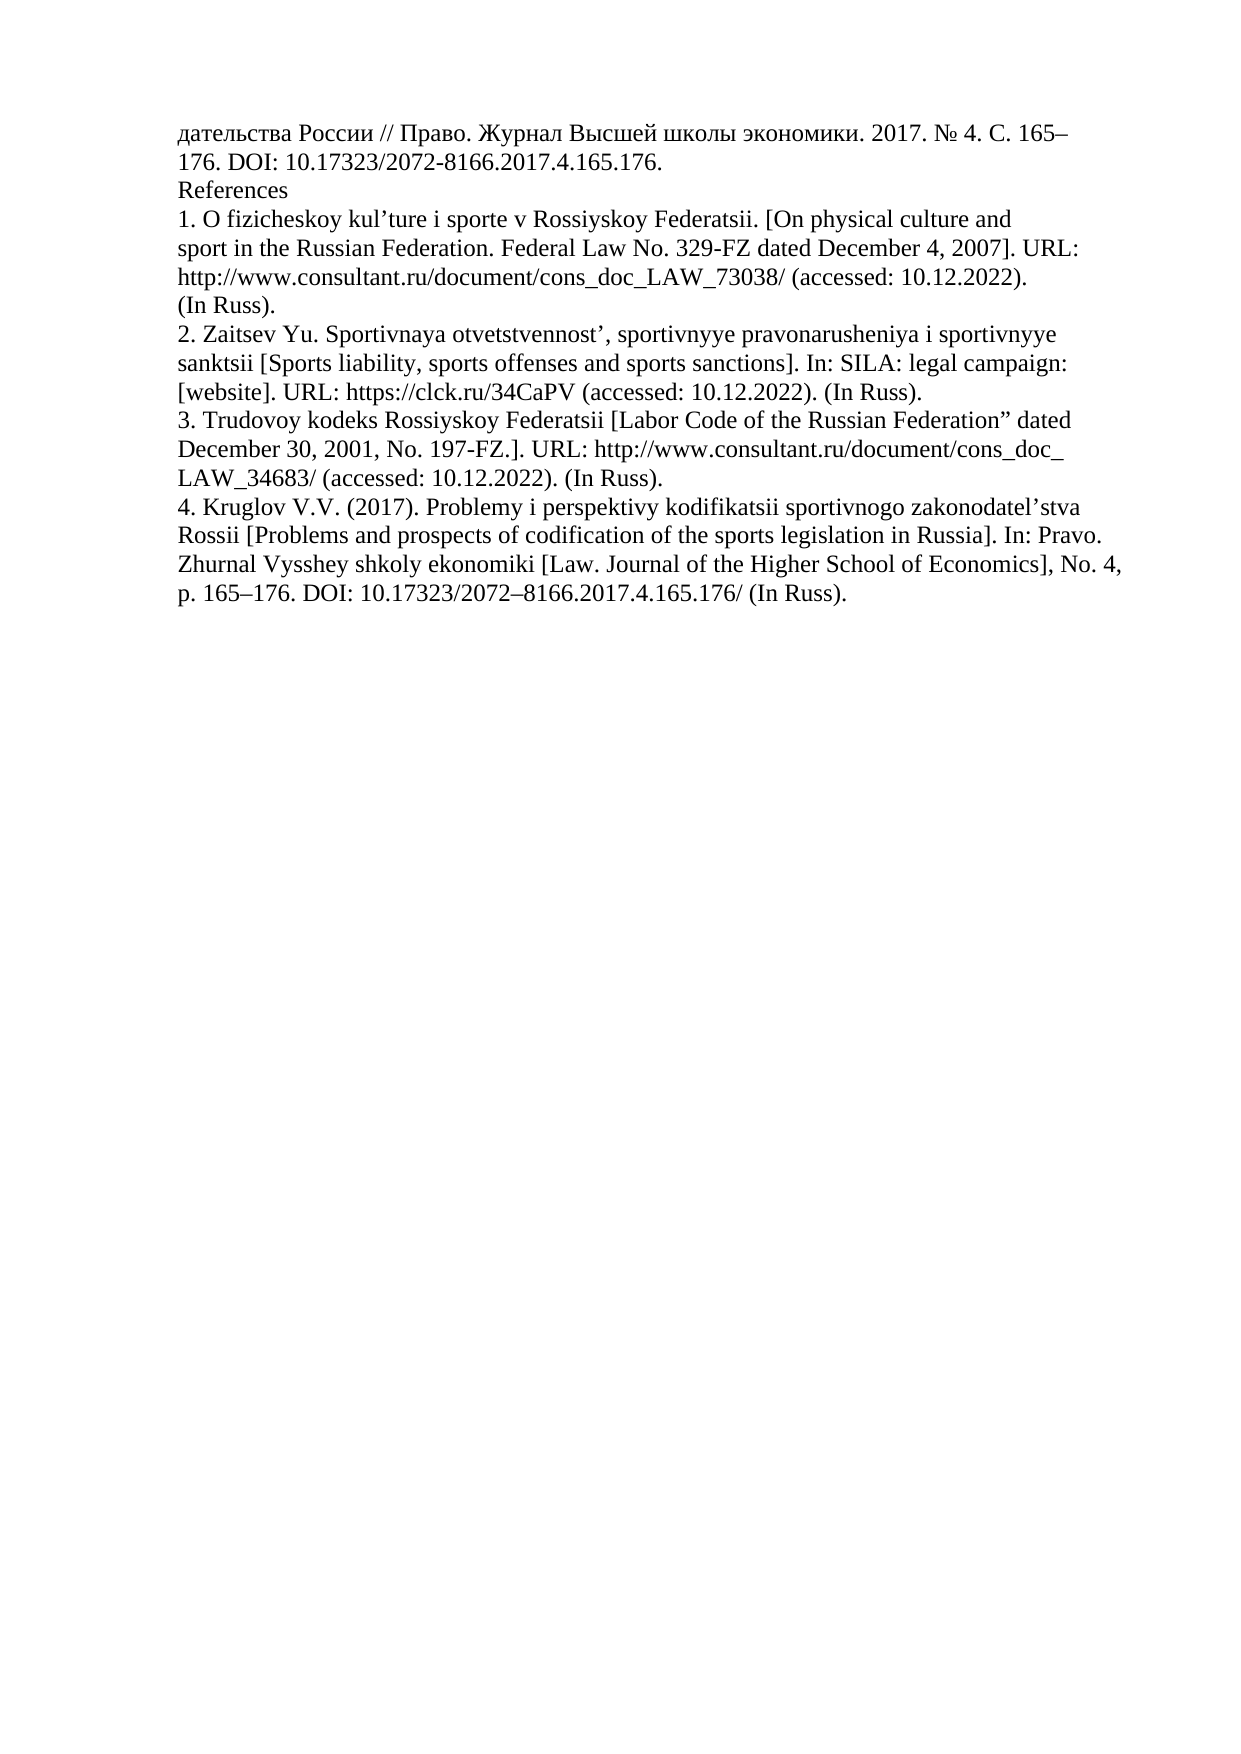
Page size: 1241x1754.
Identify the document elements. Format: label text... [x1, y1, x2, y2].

text http://www.consultant.ru/document/cons_doc_LAW_73038/ (accessed: 10.12.2022). [177, 262, 1152, 291]
text [website]. URL: https://clck.ru/34CaPV (accessed: 10.12.2022). (In Russ). [177, 377, 1152, 406]
text р. 165–176. DOI: 10.17323/2072–8166.2017.4.165.176/ (In Russ). [177, 578, 1152, 607]
text LAW_34683/ (accessed: 10.12.2022). (In Russ). [177, 463, 1152, 492]
text 1. O fizicheskoy kul’ture i sporte v Rossiyskoy Federatsii. [On physical culture and [177, 204, 1152, 233]
text (In Russ). [177, 291, 1152, 319]
text дательства России // Право. Журнал Высшей школы экономики. 2017. № 4. С. 165– [177, 118, 1152, 147]
text 4. Kruglov V.V. (2017). Problemy i perspektivy kodifikatsii sportivnogo zakonodatel’stva [177, 492, 1152, 521]
text Zhurnal Vysshey shkoly ekonomiki [Law. Journal of the Higher School of Economics], No. 4, [177, 549, 1152, 578]
text sanktsii [Sports liability, sports offenses and sports sanctions]. In: SILA: legal campaign: [177, 348, 1152, 377]
text Rossii [Problems and prospects of codification of the sports legislation in Russia]. In: Pravo. [177, 521, 1152, 549]
text 176. DOI: 10.17323/2072-8166.2017.4.165.176. [177, 147, 1152, 176]
text sport in the Russian Federation. Federal Law No. 329-FZ dated December 4, 2007]. URL: [177, 233, 1152, 262]
text References [177, 176, 1152, 204]
text 2. Zaitsev Yu. Sportivnaya otvetstvennost’, sportivnyye pravonarusheniya i sportivnyye [177, 319, 1152, 348]
text December 30, 2001, No. 197-FZ.]. URL: http://www.consultant.ru/document/cons_doc_ [177, 434, 1152, 463]
text 3. Trudovoy kodeks Rossiyskoy Federatsii [Labor Code of the Russian Federation” dated [177, 406, 1152, 434]
